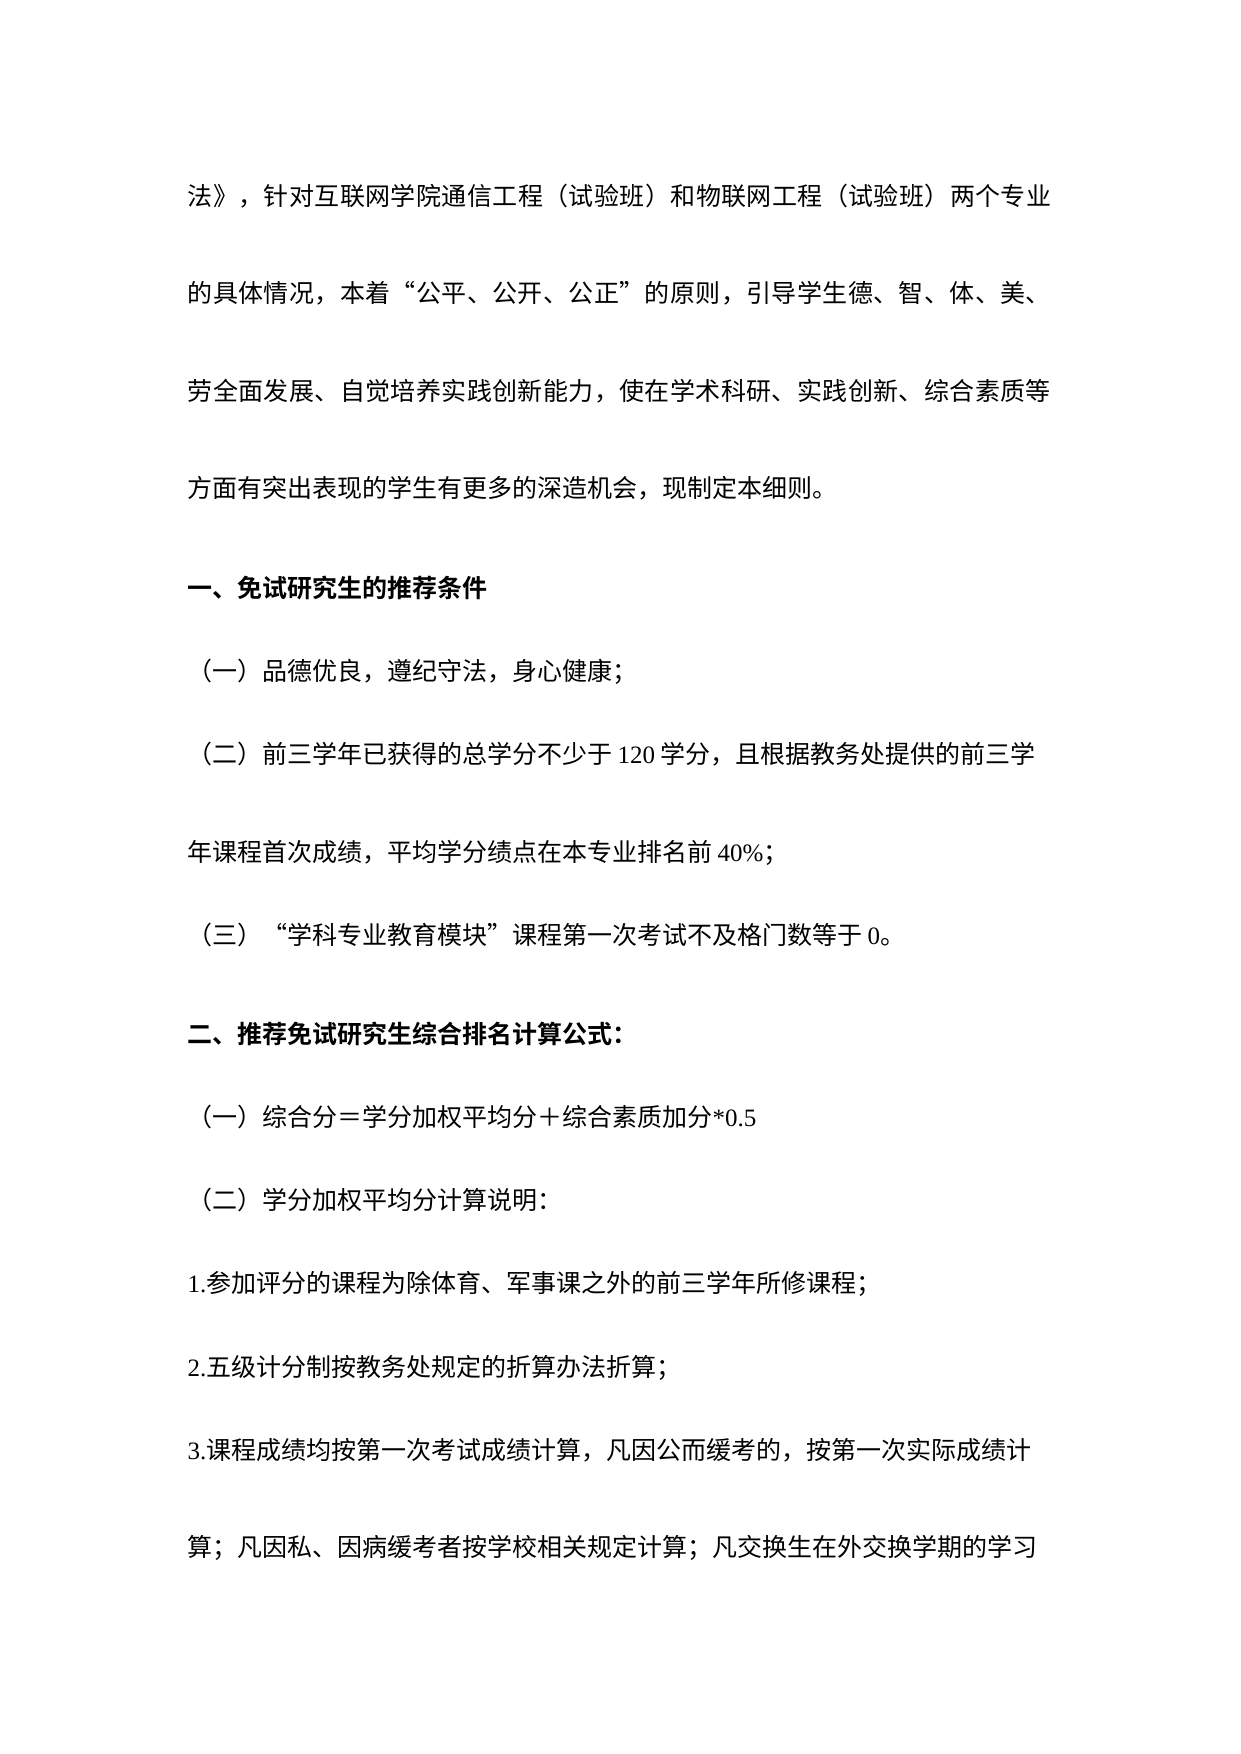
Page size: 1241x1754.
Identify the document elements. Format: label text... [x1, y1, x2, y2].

list 2.五级计分制按教务处规定的折算办法折算； [187, 1333, 1053, 1398]
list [187, 1416, 1053, 1578]
text 1.参加评分的课程为除体育、军事课之外的前三学年所修课程； [187, 1249, 1053, 1314]
text （一）综合分＝学分加权平均分＋综合素质加分*0.5 [187, 1083, 1053, 1148]
text 二、推荐免试研究生综合排名计算公式： [187, 1000, 1053, 1065]
list 免试研究生的推荐条件 [187, 554, 1053, 619]
text （二）前三学年已获得的总学分不少于120学分，且根据教务处提供的前三学年课程首次成绩，平均学分绩点在本专业排名前40%； [187, 720, 1053, 883]
text （三）“学科专业教育模块”课程第一次考试不及格门数等于0。 [187, 901, 1053, 966]
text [187, 162, 1053, 519]
text （一）品德优良，遵纪守法，身心健康； [187, 637, 1053, 702]
text （二）学分加权平均分计算说明： [187, 1166, 1053, 1231]
